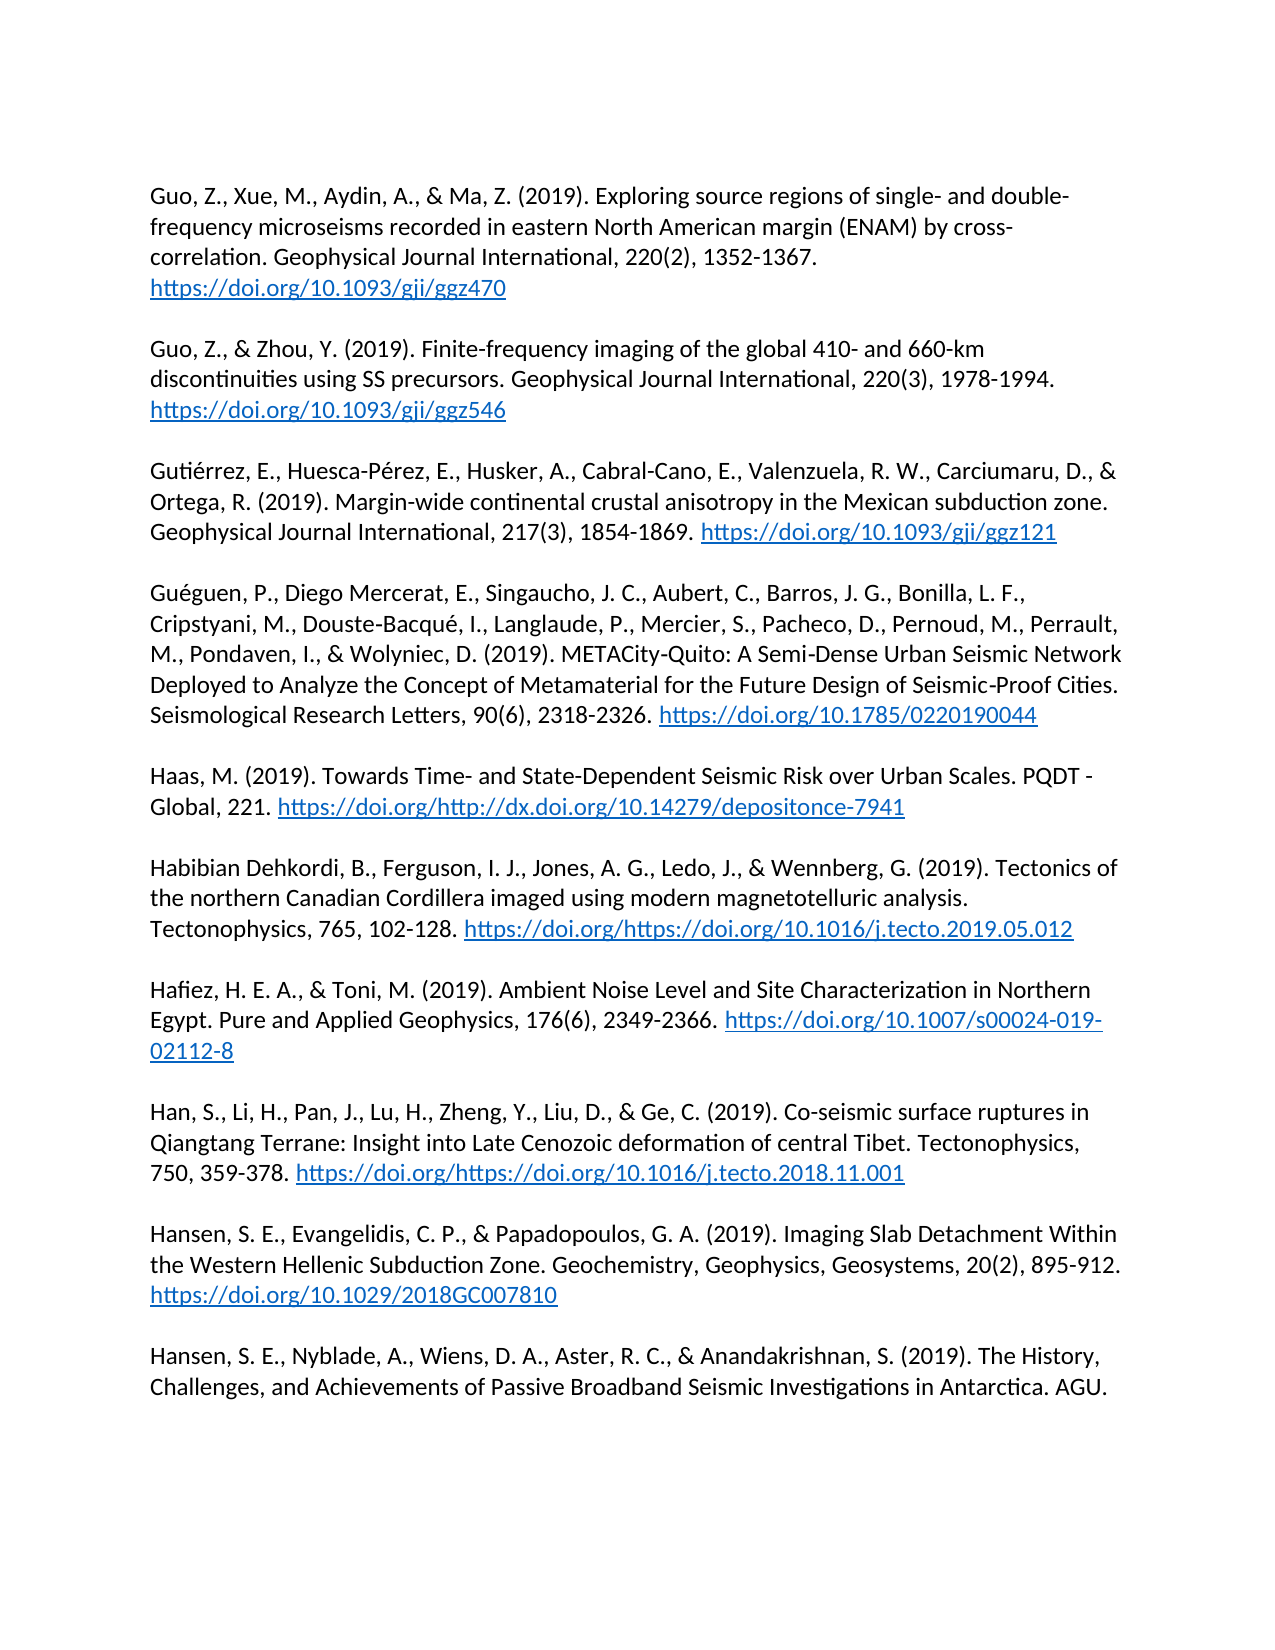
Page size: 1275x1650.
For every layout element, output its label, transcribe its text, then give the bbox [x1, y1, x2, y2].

text Haas, M. (2019). Towards Time- and State-Dependent Seismic Risk over Urban Scales. PQDT - Global, 221. https://doi.org/http://dx.doi.org/10.14279/depositonce-7941 [150, 760, 1125, 821]
text Gutiérrez, E., Huesca-Pérez, E., Husker, A., Cabral-Cano, E., Valenzuela, R. W., Carciumaru, D., & Ortega, R. (2019). Margin-wide continental crustal anisotropy in the Mexican subduction zone. Geophysical Journal International, 217(3), 1854-1869. https://doi.org/10.1093/gji/ggz121 [150, 455, 1125, 547]
text Guéguen, P., Diego Mercerat, E., Singaucho, J. C., Aubert, C., Barros, J. G., Bonilla, L. F., Cripstyani, M., Douste‐Bacqué, I., Langlaude, P., Mercier, S., Pacheco, D., Pernoud, M., Perrault, M., Pondaven, I., & Wolyniec, D. (2019). METACity‐Quito: A Semi‐Dense Urban Seismic Network Deployed to Analyze the Concept of Metamaterial for the Future Design of Seismic‐Proof Cities. Seismological Research Letters, 90(6), 2318-2326. https://doi.org/10.1785/0220190044 [150, 577, 1125, 730]
text Habibian Dehkordi, B., Ferguson, I. J., Jones, A. G., Ledo, J., & Wennberg, G. (2019). Tectonics of the northern Canadian Cordillera imaged using modern magnetotelluric analysis. Tectonophysics, 765, 102-128. https://doi.org/https://doi.org/10.1016/j.tecto.2019.05.012 [150, 852, 1125, 943]
text Hansen, S. E., Evangelidis, C. P., & Papadopoulos, G. A. (2019). Imaging Slab Detachment Within the Western Hellenic Subduction Zone. Geochemistry, Geophysics, Geosystems, 20(2), 895-912. https://doi.org/10.1029/2018GC007810 [150, 1218, 1125, 1310]
text Han, S., Li, H., Pan, J., Lu, H., Zheng, Y., Liu, D., & Ge, C. (2019). Co-seismic surface ruptures in Qiangtang Terrane: Insight into Late Cenozoic deformation of central Tibet. Tectonophysics, 750, 359-378. https://doi.org/https://doi.org/10.1016/j.tecto.2018.11.001 [150, 1096, 1125, 1188]
text Hansen, S. E., Nyblade, A., Wiens, D. A., Aster, R. C., & Anandakrishnan, S. (2019). The History, Challenges, and Achievements of Passive Broadband Seismic Investigations in Antarctica. AGU. [150, 1340, 1125, 1401]
text Guo, Z., Xue, M., Aydin, A., & Ma, Z. (2019). Exploring source regions of single- and double-frequency microseisms recorded in eastern North American margin (ENAM) by cross-correlation. Geophysical Journal International, 220(2), 1352-1367. https://doi.org/10.1093/gji/ggz470 [150, 181, 1125, 303]
text Hafiez, H. E. A., & Toni, M. (2019). Ambient Noise Level and Site Characterization in Northern Egypt. Pure and Applied Geophysics, 176(6), 2349-2366. https://doi.org/10.1007/s00024-019-02112-8 [150, 974, 1125, 1066]
text Guo, Z., & Zhou, Y. (2019). Finite-frequency imaging of the global 410- and 660-km discontinuities using SS precursors. Geophysical Journal International, 220(3), 1978-1994. https://doi.org/10.1093/gji/ggz546 [150, 333, 1125, 425]
